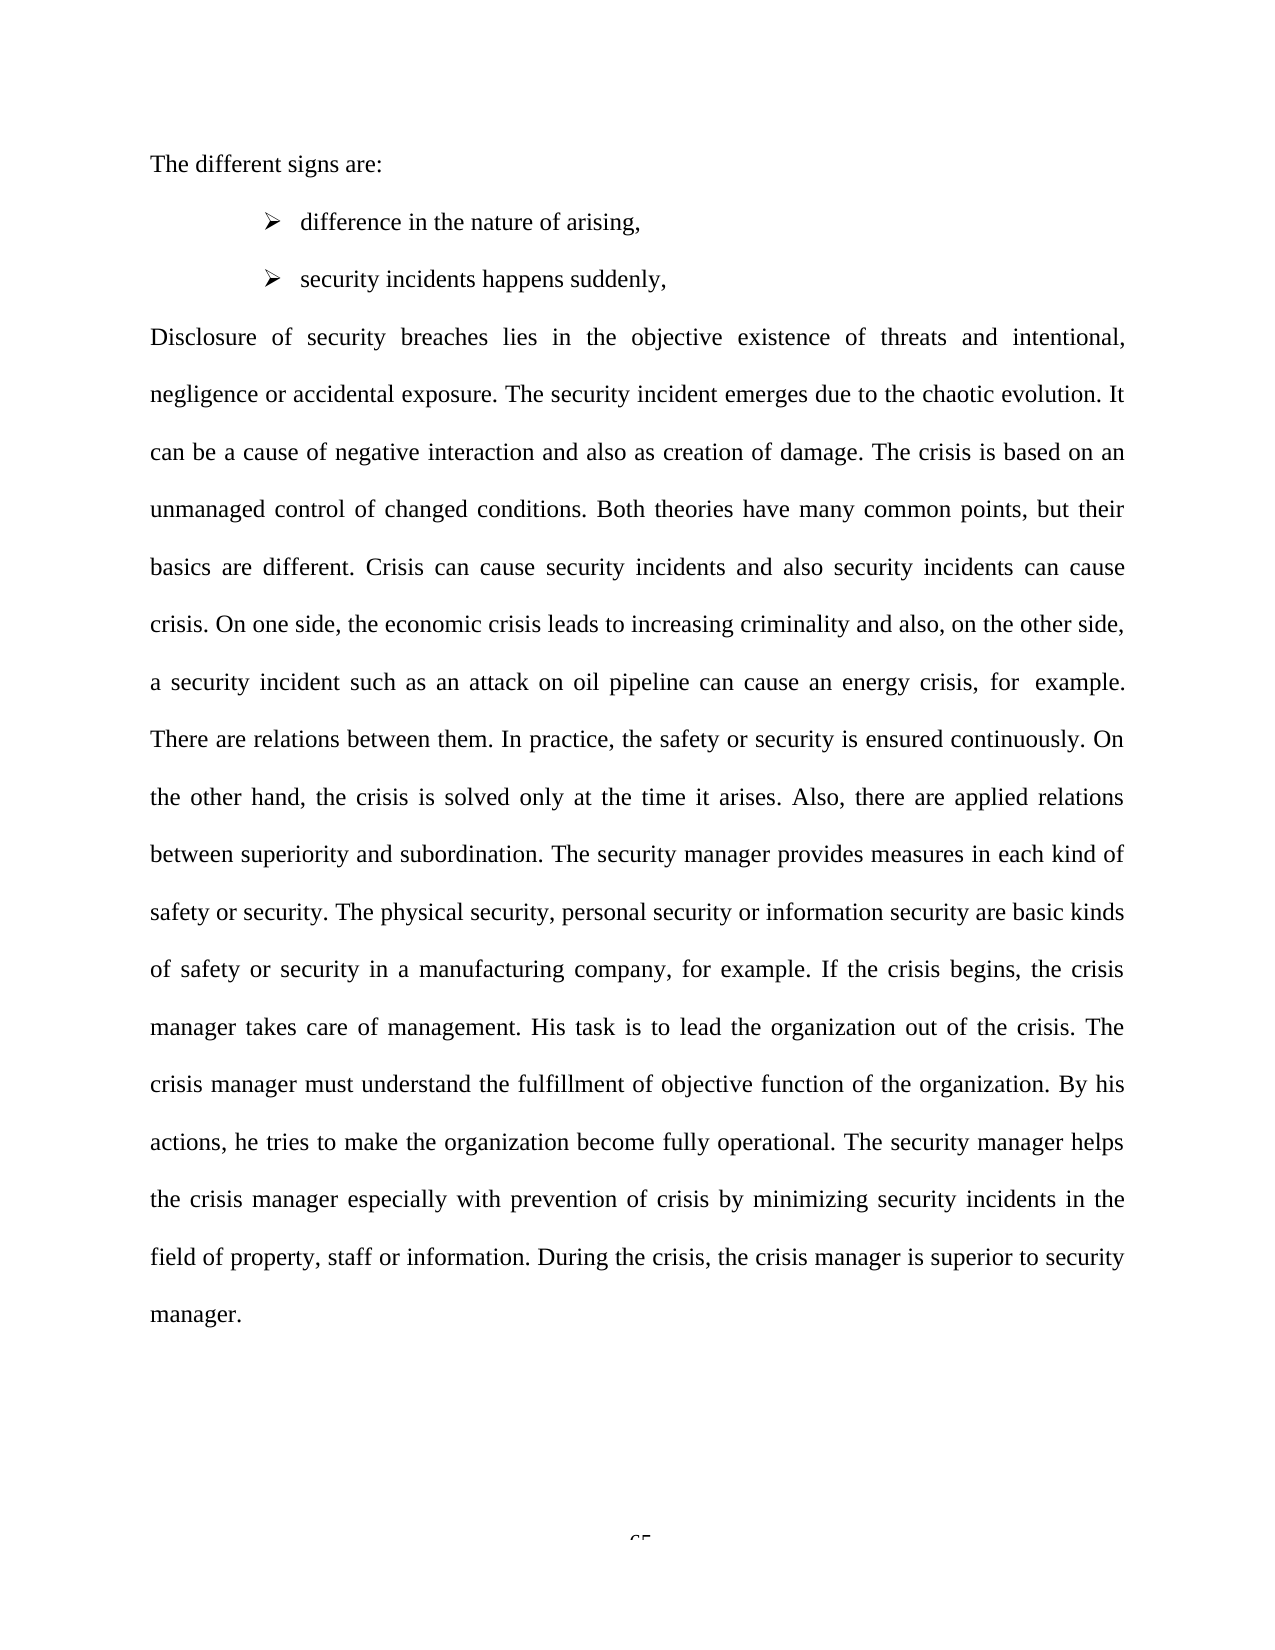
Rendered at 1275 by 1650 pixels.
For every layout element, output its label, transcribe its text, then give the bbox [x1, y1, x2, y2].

list security incidents happens suddenly, [263, 264, 1202, 293]
text The different signs are: [150, 149, 1202, 178]
list difference in the nature of arising, [263, 207, 1202, 235]
text Disclosure of security breaches lies in the objective existence of threats and intentional, negligence or accidental exposure. The security incident emerges due to the chaotic evolution. It can be a cause of negative interaction and also as creation of damage. The crisis is based on an unmanaged control of changed conditions. Both theories have many common points, but their basics are different. Crisis can cause security incidents and also security incidents can cause crisis. On one side, the economic crisis leads to increasing criminality and also, on the other side, a security incident such as an attack on oil pipeline can cause an energy crisis, for example. There are relations between them. In practice, the safety or security is ensured continuously. On the other hand, the crisis is solved only at the time it arises. Also, there are applied relations between superiority and subordination. The security manager provides measures in each kind of safety or security. The physical security, personal security or information security are basic kinds of safety or security in a manufacturing company, for example. If the crisis begins, the crisis manager takes care of management. His task is to lead the organization out of the crisis. The crisis manager must understand the fulfillment of objective function of the organization. By his actions, he tries to make the organization become fully operational. The security manager helps the crisis manager especially with prevention of crisis by minimizing security incidents in the field of property, staff or information. During the crisis, the crisis manager is superior to security manager. [150, 322, 1126, 1328]
